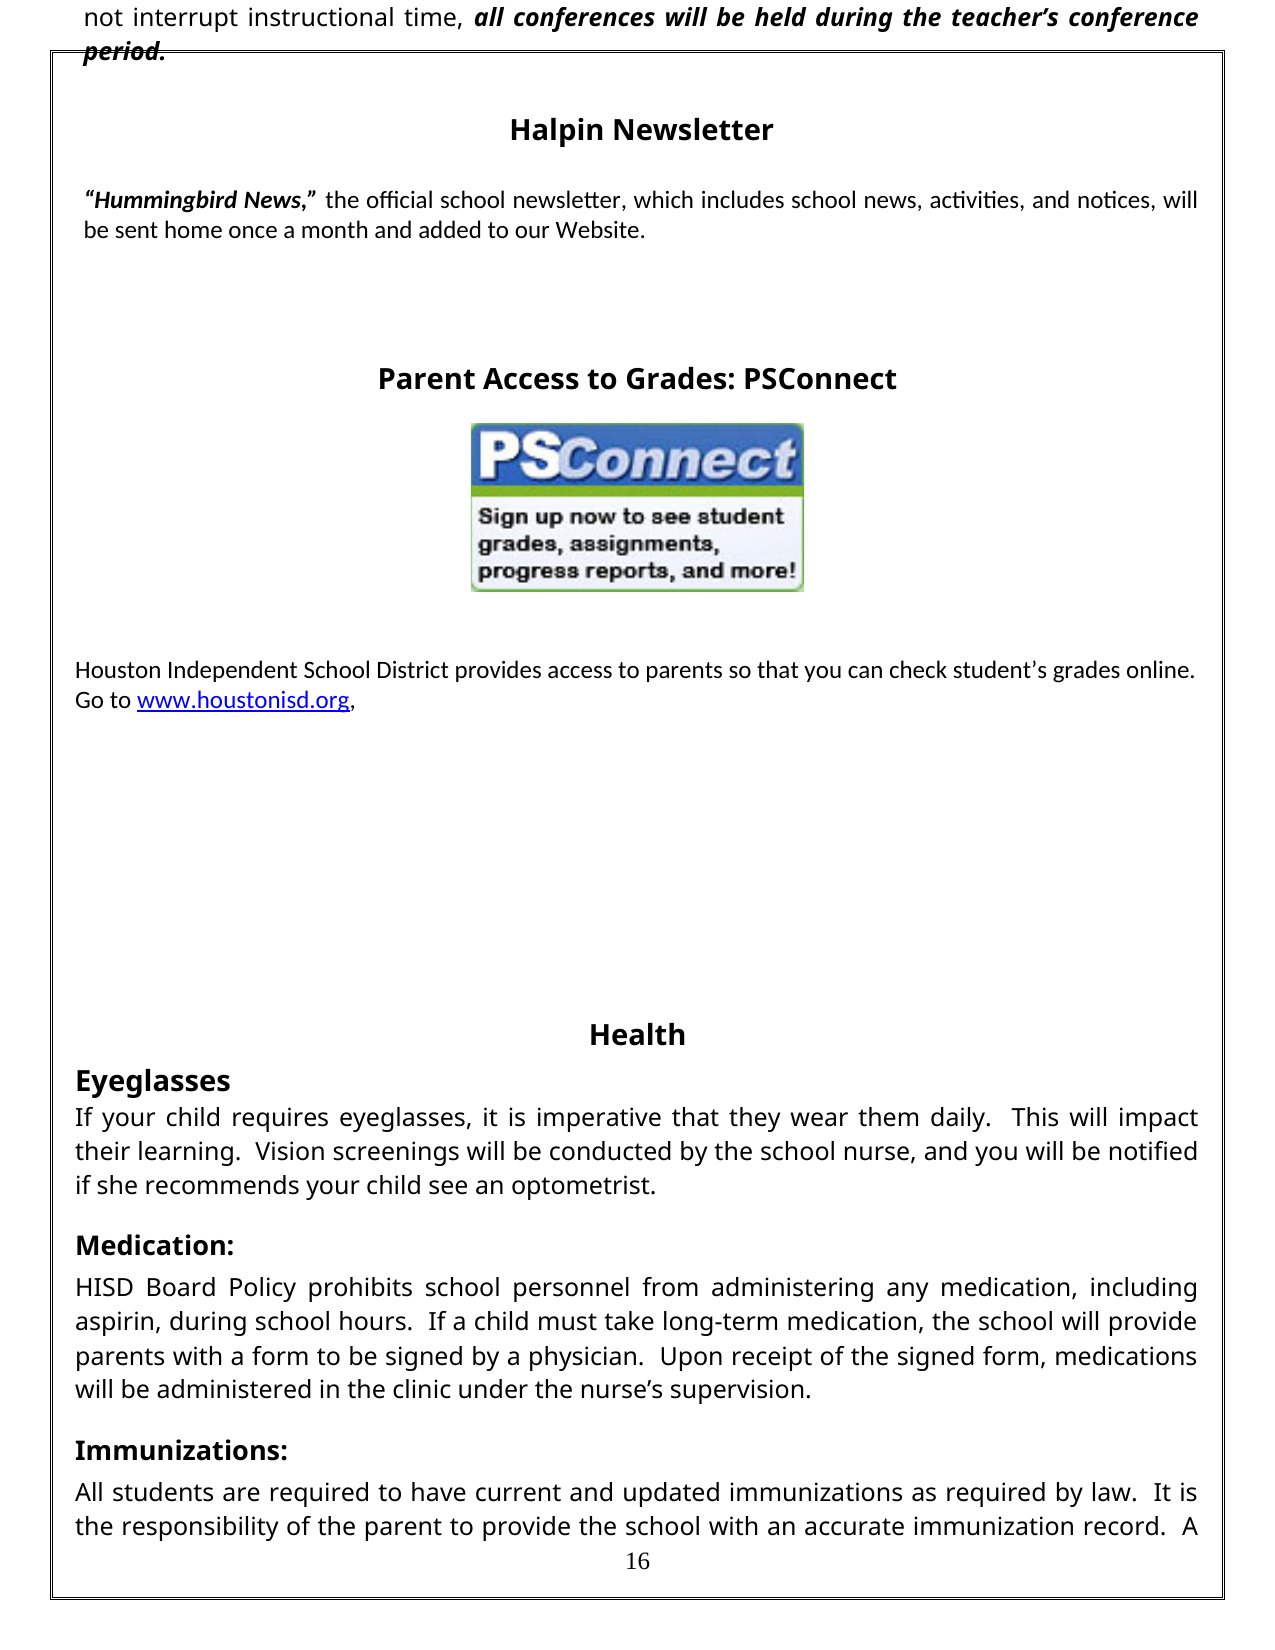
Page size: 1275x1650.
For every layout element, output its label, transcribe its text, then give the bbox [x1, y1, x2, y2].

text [75, 1474, 1200, 1542]
subtitle Immunizations: [75, 1431, 1200, 1468]
text Houston Independent School District provides access to parents so that you can check student’s grades online. Go to www.houstonisd.org, [75, 654, 1200, 715]
subtitle Halpin Newsletter [83, 109, 1200, 149]
picture [470, 423, 805, 592]
subtitle Health [75, 1014, 1200, 1054]
text “Hummingbird News,” the official school newsletter, which includes school news, activities, and notices, will be sent home once a month and added to our Website. [83, 184, 1200, 245]
text HISD Board Policy prohibits school personnel from administering any medication, including aspirin, during school hours. If a child must take long-term medication, the school will provide parents with a form to be signed by a physician. Upon receipt of the signed form, medications will be administered in the clinic under the nurse’s supervision. [75, 1270, 1200, 1406]
text If your child requires eyeglasses, it is imperative that they wear them daily. This will impact their learning. Vision screenings will be conducted by the school nurse, and you will be notified if she recommends your child see an optometrist. [75, 1100, 1200, 1202]
subtitle Medication: [75, 1227, 1200, 1264]
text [83, 0, 1200, 50]
subtitle Eyeglasses [75, 1060, 1200, 1100]
text Parent Access to Grades: PSConnect [75, 358, 1200, 398]
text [83, 53, 1200, 68]
